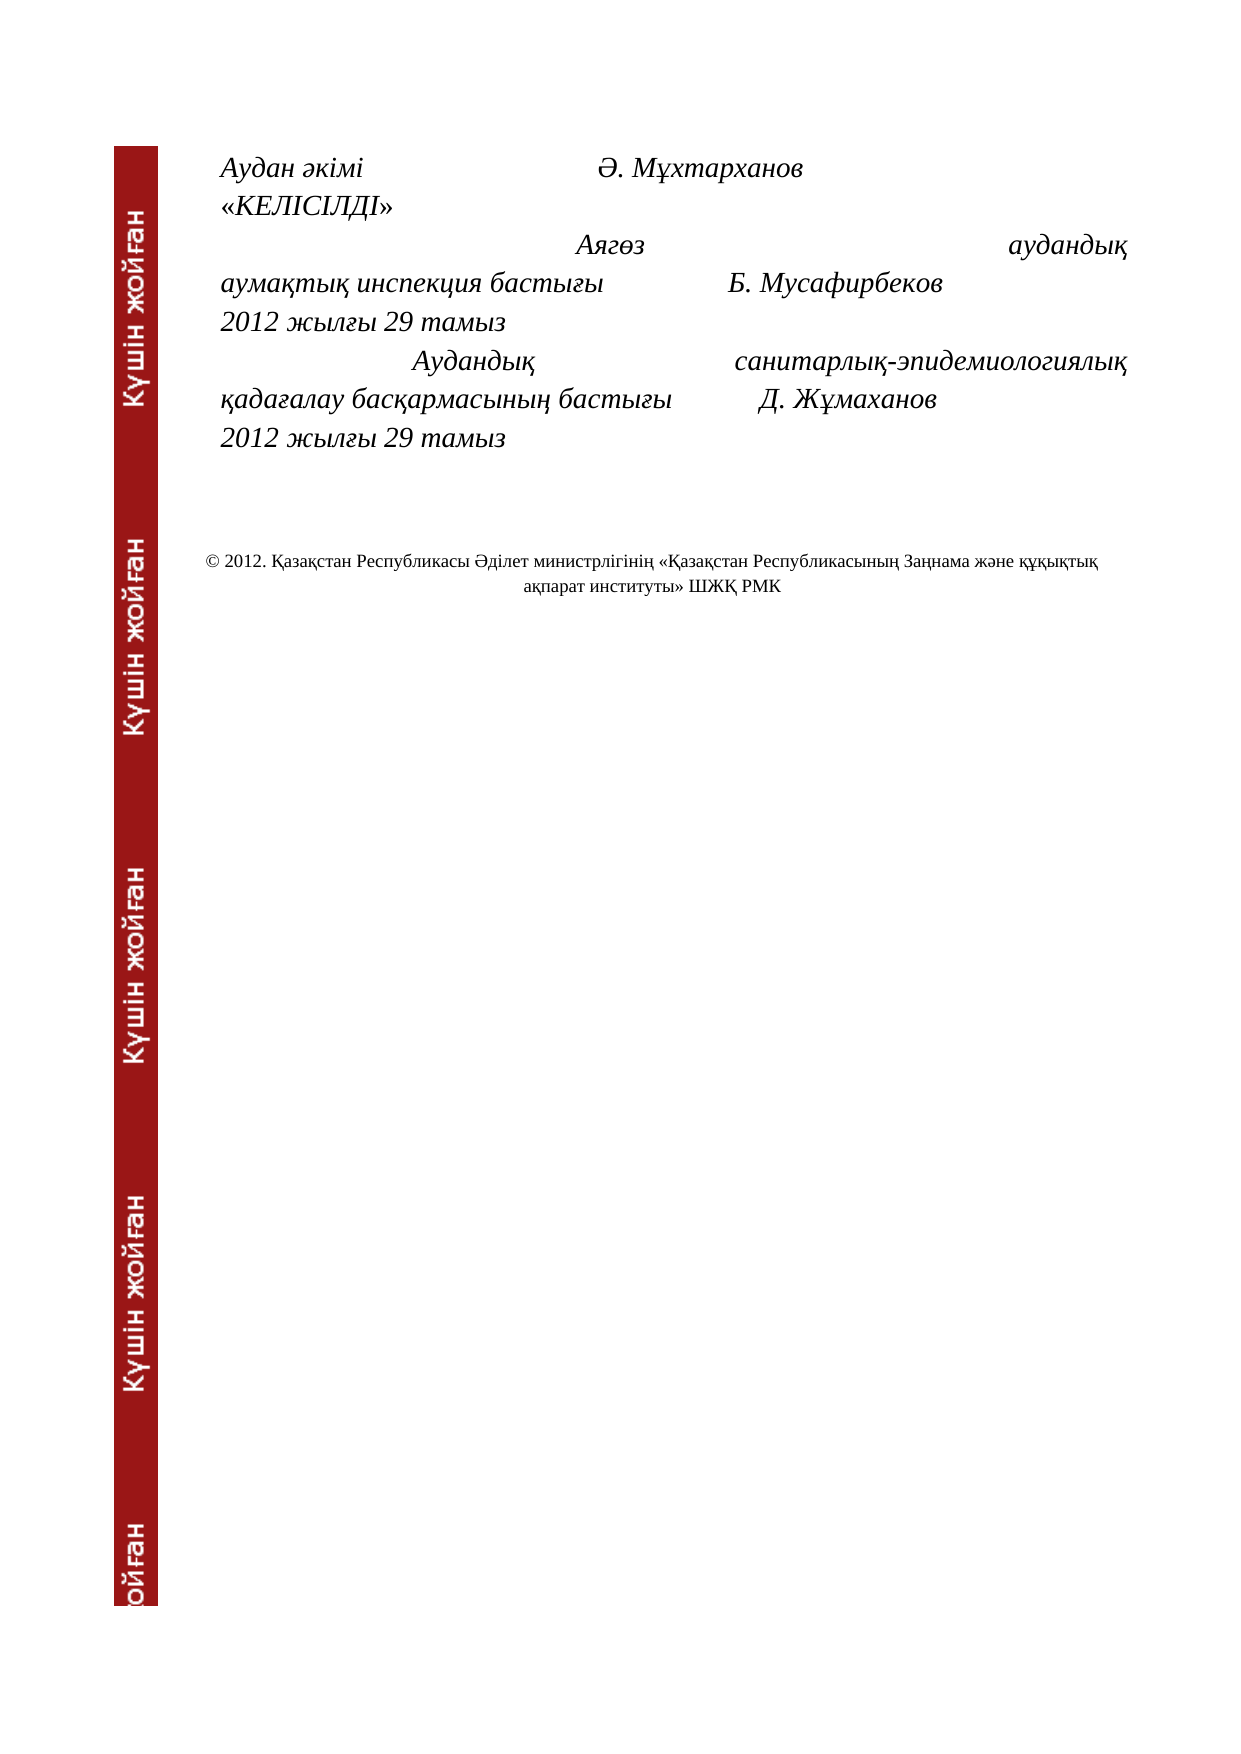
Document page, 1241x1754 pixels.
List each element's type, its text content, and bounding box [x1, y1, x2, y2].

text 2012 жылғы 29 тамыз [112, 420, 1128, 453]
picture [114, 299, 158, 304]
text 2012 жылғы 29 тамыз [112, 304, 1128, 338]
text Аягөз аудандық аумақтық инспекция бастығы Б. Мусафирбеков [112, 227, 1128, 299]
picture [114, 596, 158, 1606]
text «КЕЛІСІЛДІ» [112, 188, 1128, 222]
picture [114, 415, 158, 420]
text © 2012. Қазақстан Республикасы Әділет министрлігінің «Қазақстан Республикасының Заңнама және құқықтық ақпарат институты» ШЖҚ РМК [112, 550, 1128, 596]
picture [114, 338, 158, 343]
picture [114, 146, 158, 150]
text Аудан әкімі Ә. Мұхтарханов [112, 150, 1128, 183]
picture [114, 183, 158, 188]
picture [114, 222, 158, 227]
text Аудандық санитарлық-эпидемиологиялық қадағалау басқармасының бастығы Д. Жұмаханов [112, 343, 1128, 415]
picture [114, 453, 158, 550]
